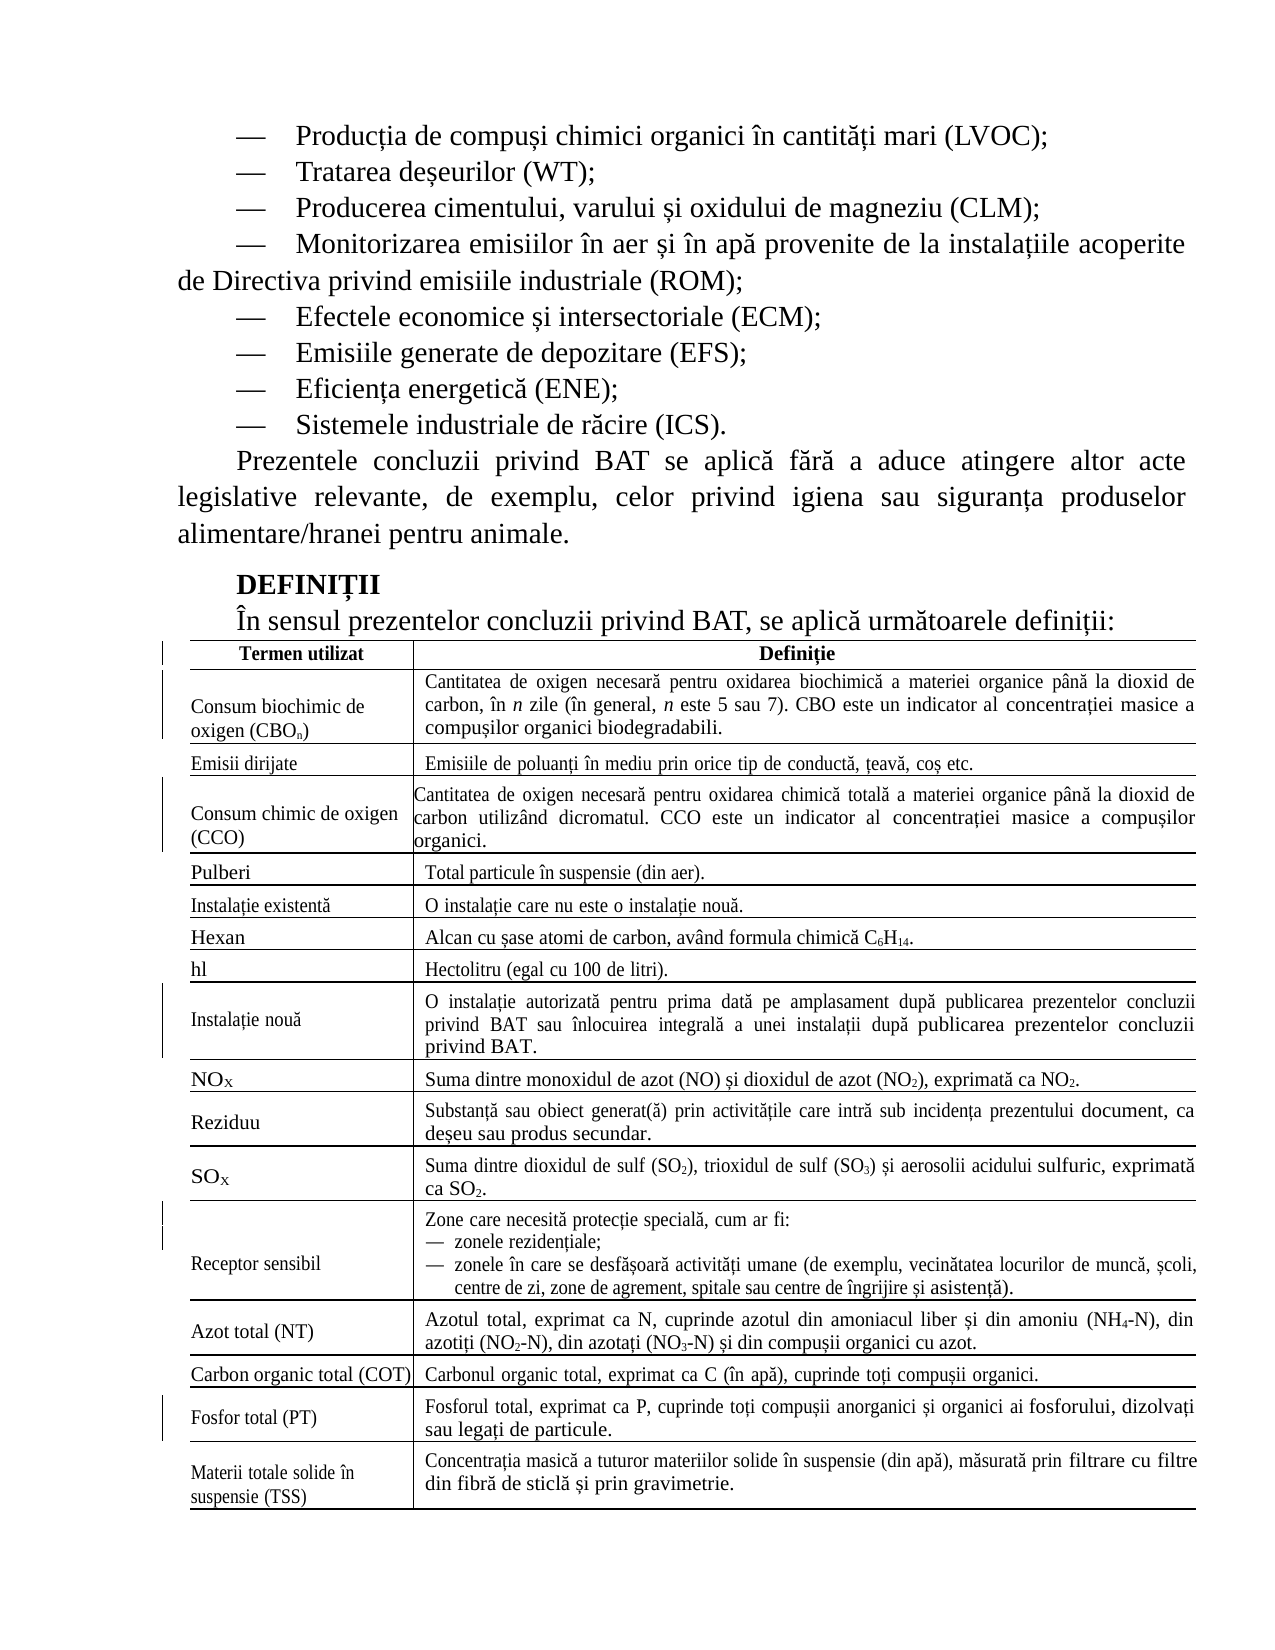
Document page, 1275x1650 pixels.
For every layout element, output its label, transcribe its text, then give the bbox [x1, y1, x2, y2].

table_cell Consum biochimic de oxigen (CBOn) [190, 670, 413, 742]
table_cell Consum chimic de oxigen (CCO) [190, 776, 413, 852]
table_cell Substanță sau obiect generat(ă) prin activitățile care intră sub incidența prezentului document, ca deșeu sau produs secundar. [414, 1092, 1196, 1145]
text În sensul prezentelor concluzii privind BAT, se aplică următoarele definiții: [177, 603, 1186, 637]
table_cell Instalație nouă [190, 983, 413, 1058]
table_cell Carbonul organic total, exprimat ca C (în apă), cuprinde toți compușii organici. [414, 1356, 1196, 1386]
table_header Termen utilizat [190, 641, 413, 669]
table_cell Hexan [190, 918, 413, 949]
text — Efectele economice și intersectoriale (ECM); [177, 299, 1186, 332]
table_cell Receptor sensibil [190, 1201, 413, 1299]
table_cell Suma dintre monoxidul de azot (NO) și dioxidul de azot (NO2), exprimată ca NO2. [414, 1060, 1196, 1091]
text — Emisiile generate de depozitare (EFS); [177, 335, 1186, 368]
table_cell Suma dintre dioxidul de sulf (SO2), trioxidul de sulf (SO3) și aerosolii acidului sulfuric, exprimată ca SO2. [414, 1147, 1196, 1200]
table_header Definiție [414, 641, 1196, 669]
table_cell Emisii dirijate [190, 744, 413, 774]
text — Sistemele industriale de răcire (ICS). [177, 407, 1186, 441]
text — Producția de compuși chimici organici în cantități mari (LVOC); [177, 118, 1186, 152]
table_cell Cantitatea de oxigen necesară pentru oxidarea biochimică a materiei organice până la dioxid de carbon, în n zile (în general, n este 5 sau 7). CBO este un indicator al concentrației masice a compușilor organici biodegradabili. [414, 670, 1196, 742]
table_cell Concentrația masică a tuturor materiilor solide în suspensie (din apă), măsurată prin filtrare cu filtre din fibră de sticlă și prin gravimetrie. [414, 1442, 1196, 1508]
text — Producerea cimentului, varului și oxidului de magneziu (CLM); [177, 190, 1186, 224]
table_cell Zone care necesită protecție specială, cum ar fi: zonele rezidențiale; zonele în care se desfășoară activități umane (de exemplu, vecinătatea locurilor de muncă, școli, centre de zi, zone de agrement, spitale sau centre de îngrijire și asistență). [414, 1201, 1196, 1299]
table_cell Cantitatea de oxigen necesară pentru oxidarea chimică totală a materiei organice până la dioxid de carbon utilizând dicromatul. CCO este un indicator al concentrației masice a compușilor organici. [414, 776, 1196, 852]
table_cell Pulberi [190, 854, 413, 884]
table_cell O instalație autorizată pentru prima dată pe amplasament după publicarea prezentelor concluzii privind BAT sau înlocuirea integrală a unei instalații după publicarea prezentelor concluzii privind BAT. [414, 983, 1196, 1058]
text — Monitorizarea emisiilor în aer și în apă provenite de la instalațiile acoperite de Directiva privind emisiile industriale (ROM); [177, 227, 1186, 296]
table_cell hl [190, 950, 413, 981]
table_cell Carbon organic total (COT) [190, 1356, 413, 1386]
table_cell Total particule în suspensie (din aer). [414, 854, 1196, 884]
table_cell Azot total (NT) [190, 1301, 413, 1354]
text Prezentele concluzii privind BAT se aplică fără a aduce atingere altor acte legislative relevante, de exemplu, celor privind igiena sau siguranța produselor alimentare/hranei pentru animale. [177, 443, 1186, 549]
table_cell Alcan cu șase atomi de carbon, având formula chimică C6H14. [414, 918, 1196, 949]
table_cell Emisiile de poluanți în mediu prin orice tip de conductă, țeavă, coș etc. [414, 744, 1196, 774]
table_cell Fosforul total, exprimat ca P, cuprinde toți compușii anorganici și organici ai fosforului, dizolvați sau legați de particule. [414, 1388, 1196, 1441]
table_cell Fosfor total (PT) [190, 1388, 413, 1441]
text DEFINIȚII [177, 567, 1186, 601]
text — Eficiența energetică (ENE); [177, 371, 1186, 405]
text — Tratarea deșeurilor (WT); [177, 154, 1186, 188]
table_cell Hectolitru (egal cu 100 de litri). [414, 950, 1196, 981]
table_cell O instalație care nu este o instalație nouă. [414, 886, 1196, 917]
table_cell Azotul total, exprimat ca N, cuprinde azotul din amoniacul liber și din amoniu (NH4-N), din azotiți (NO2-N), din azotați (NO3-N) și din compușii organici cu azot. [414, 1301, 1196, 1354]
table_cell Materii totale solide în suspensie (TSS) [190, 1442, 413, 1508]
table_cell Reziduu [190, 1092, 413, 1145]
table_cell NOX [190, 1060, 413, 1091]
table_cell SOX [190, 1147, 413, 1200]
table_cell Instalație existentă [190, 886, 413, 917]
